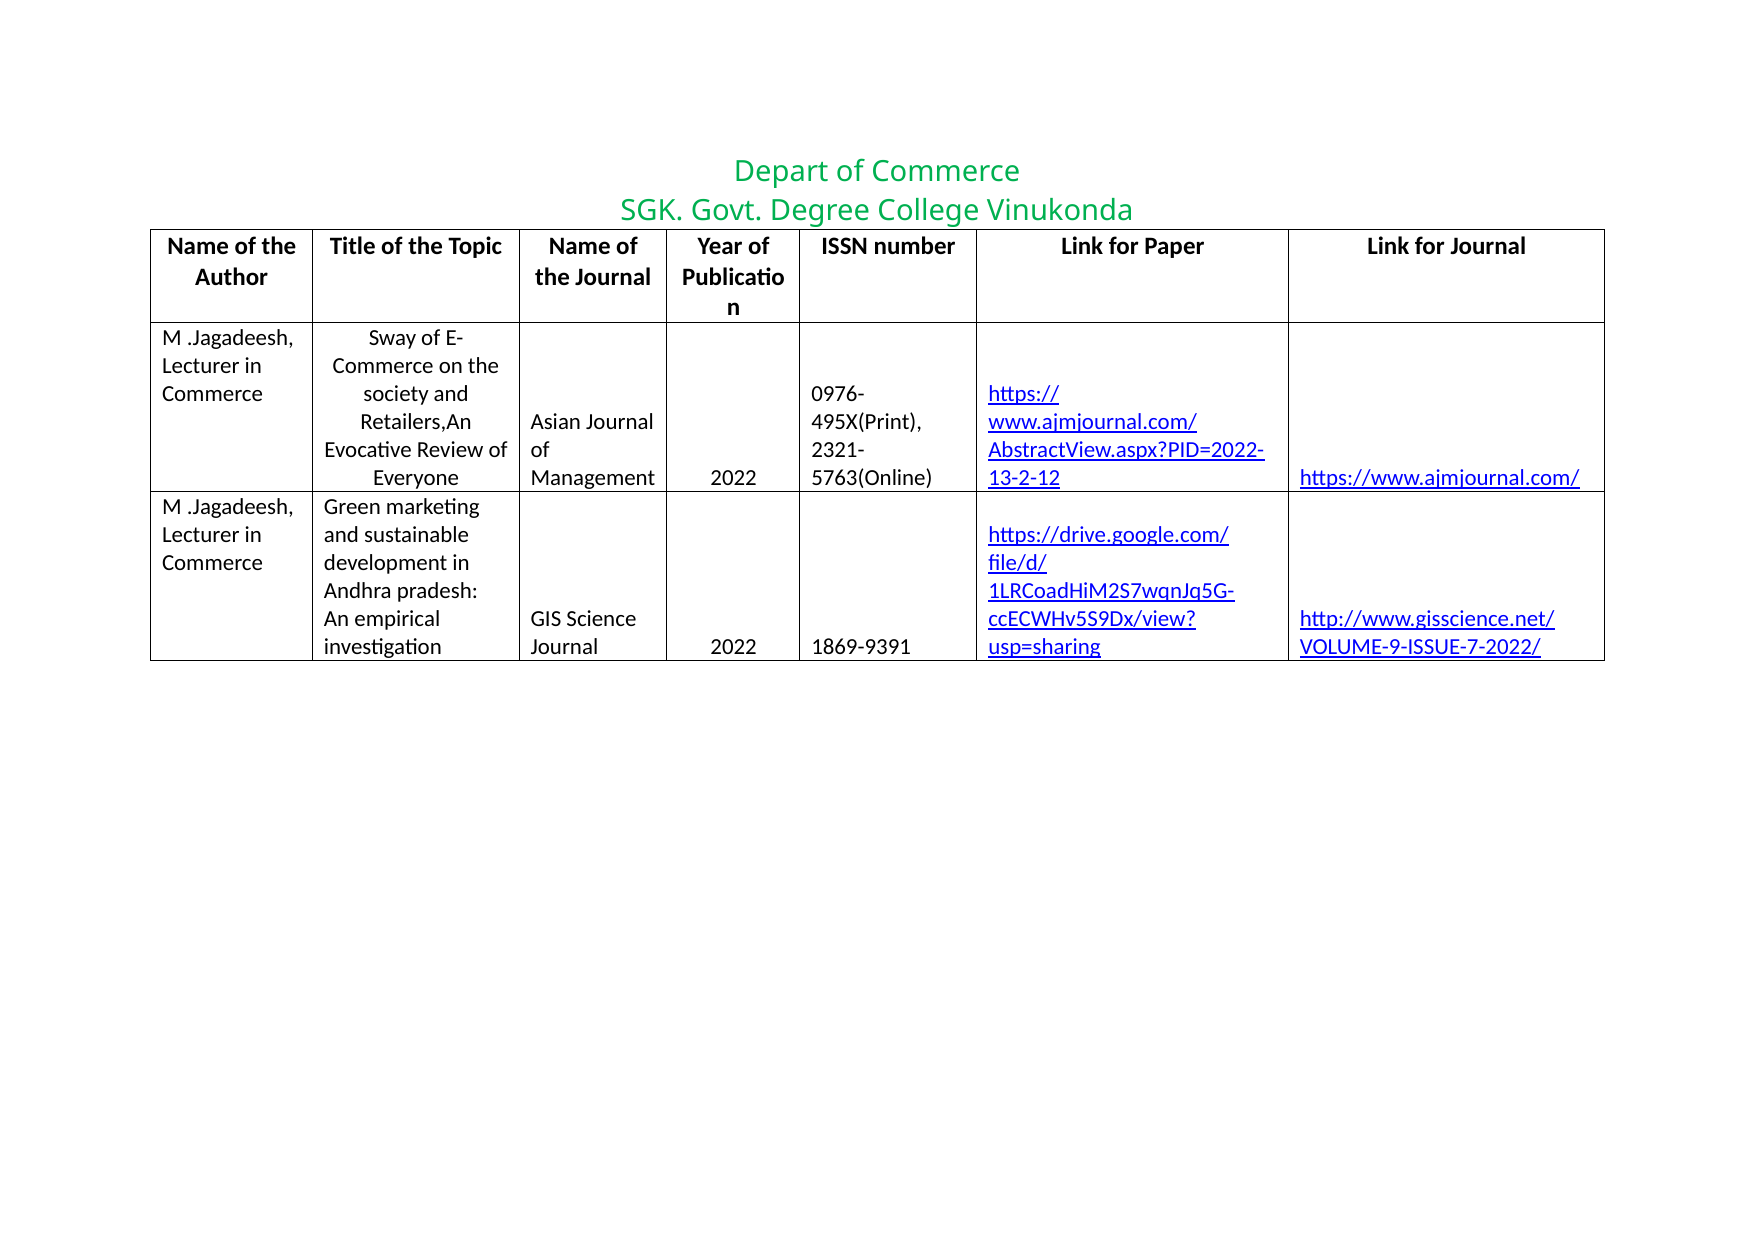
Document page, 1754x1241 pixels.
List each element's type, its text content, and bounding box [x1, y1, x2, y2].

table_cell 0976-495X(Print), 2321-5763(Online) [800, 323, 976, 491]
table_cell 1869-9391 [800, 492, 976, 660]
table_cell GIS Science Journal [520, 492, 666, 660]
text Depart of Commerce [150, 150, 1604, 190]
table_header Link for Journal [1289, 230, 1604, 322]
table_cell M .Jagadeesh, Lecturer in Commerce [151, 492, 312, 660]
text SGK. Govt. Degree College Vinukonda [150, 190, 1604, 229]
table_cell 2022 [667, 323, 799, 491]
table_cell M .Jagadeesh, Lecturer in Commerce [151, 323, 312, 491]
table_header Year of Publication [667, 230, 799, 322]
table_cell 2022 [667, 492, 799, 660]
table_header Link for Paper [977, 230, 1288, 322]
table_header Name of the Journal [520, 230, 666, 322]
table_header ISSN number [800, 230, 976, 322]
table_cell https://www.ajmjournal.com/AbstractView.aspx?PID=2022-13-2-12 [977, 323, 1288, 491]
table_header Name of the Author [151, 230, 312, 322]
table_cell Green marketing and sustainable development in Andhra pradesh: An empirical investigation [313, 492, 519, 660]
table_cell http://www.gisscience.net/VOLUME-9-ISSUE-7-2022/ [1289, 492, 1604, 660]
table_cell Sway of E-Commerce on the society and Retailers,An Evocative Review of Everyone [313, 323, 519, 491]
table_cell Asian Journal of Management [520, 323, 666, 491]
table_cell https://www.ajmjournal.com/ [1289, 323, 1604, 491]
table_header Title of the Topic [313, 230, 519, 322]
table_cell https://drive.google.com/file/d/1LRCoadHiM2S7wqnJq5G-ccECWHv5S9Dx/view?usp=sharing [977, 492, 1288, 660]
